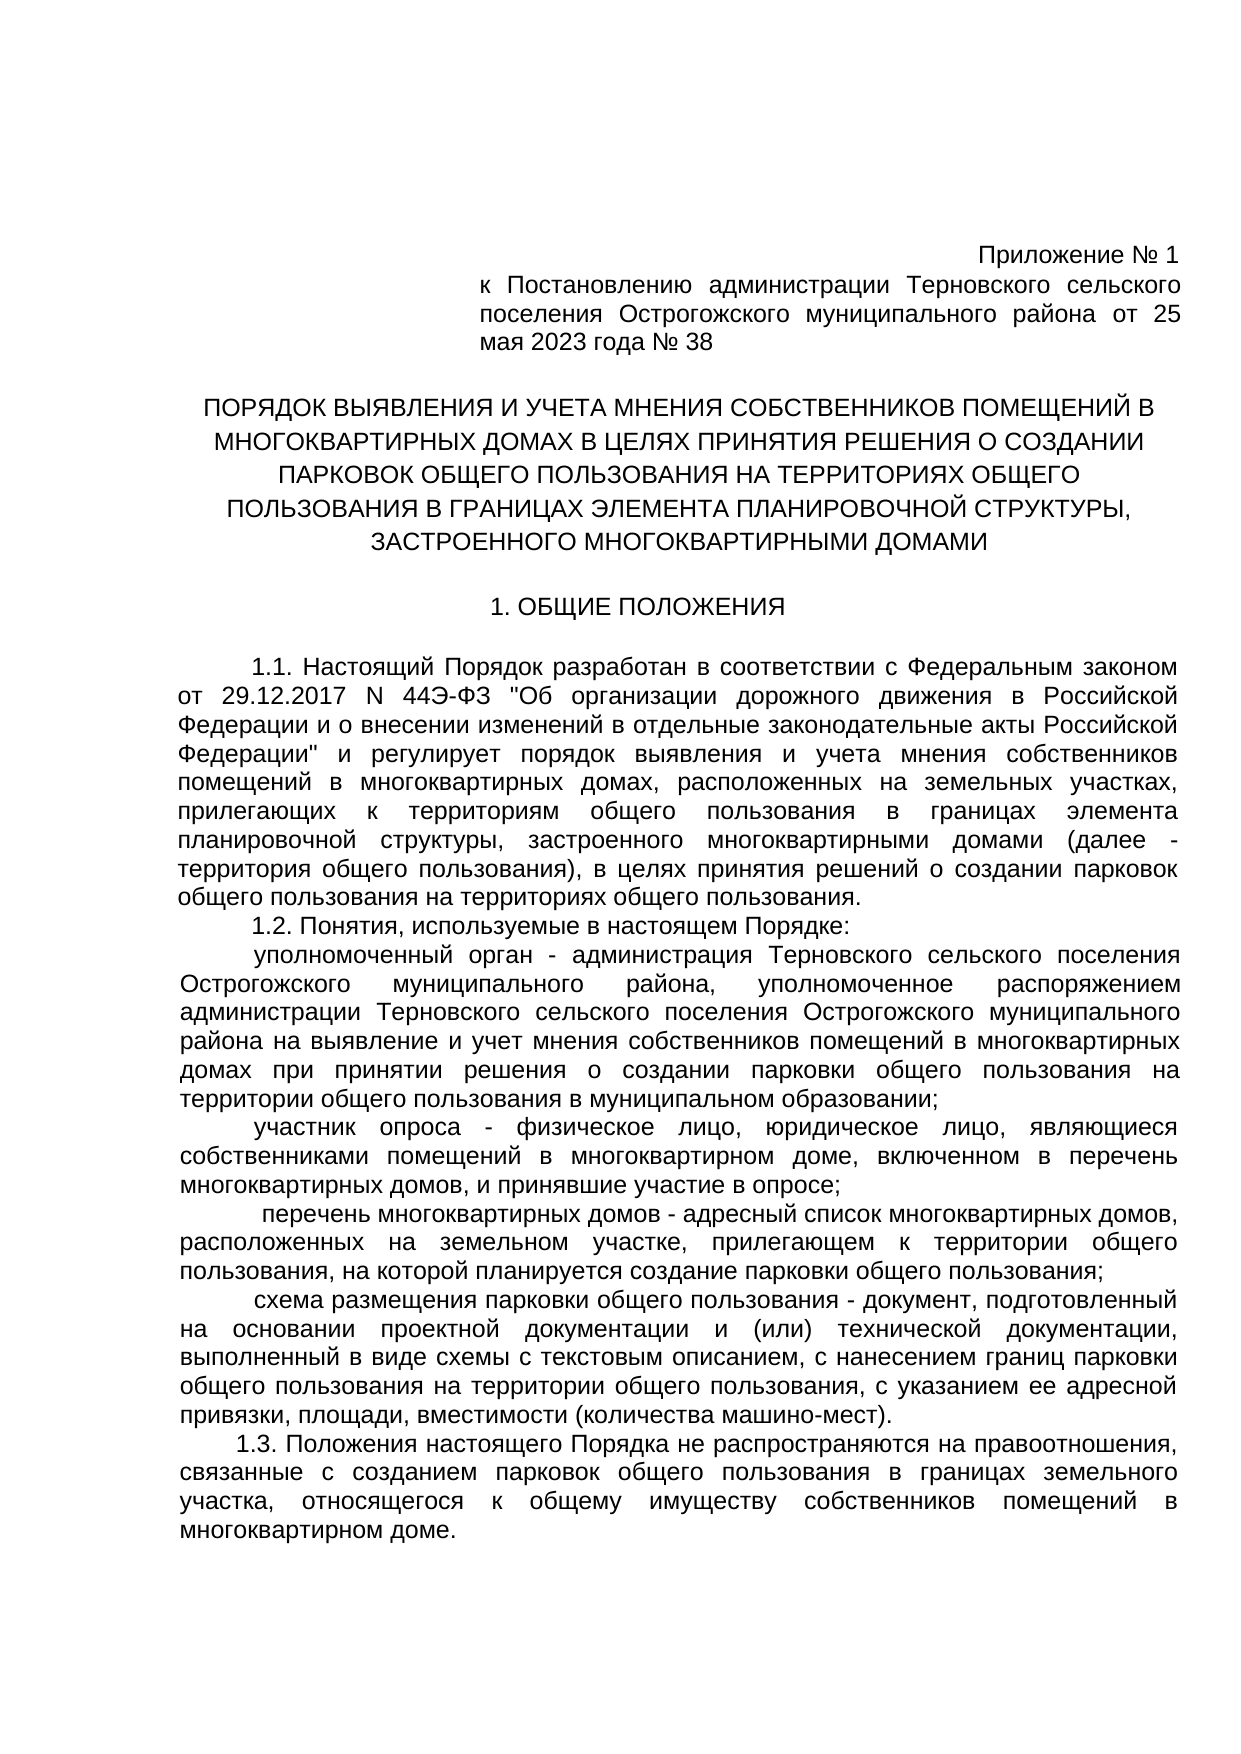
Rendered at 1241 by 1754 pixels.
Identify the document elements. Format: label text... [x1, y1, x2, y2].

text участник опроса - физическое лицо, юридическое лицо, являющиеся собственниками помещений в многоквартирном доме, включенном в перечень многоквартирных домов, и принявшие участие в опросе; [179, 1112, 1179, 1198]
text к Постановлению администрации Терновского сельского поселения Острогожского муниципального района от 25 мая 2023 года № 38 [479, 270, 1181, 356]
text расположенных на земельном участке, прилегающем к территории общего пользования, на которой планируется создание парковки общего пользования; [179, 1227, 1179, 1285]
text схема размещения парковки общего пользования - документ, подготовленный на основании проектной документации и (или) технической документации, выполненный в виде схемы с текстовым описанием, с нанесением границ парковки общего пользования на территории общего пользования, с указанием ее адресной привязки, площади, вместимости (количества машино-мест). [179, 1285, 1179, 1428]
text 1. ОБЩИЕ ПОЛОЖЕНИЯ [490, 594, 1181, 621]
text ПОЛЬЗОВАНИЯ В ГРАНИЦАХ ЭЛЕМЕНТА ПЛАНИРОВОЧНОЙ СТРУКТУРЫ, ЗАСТРОЕННОГО МНОГОКВАРТИРНЫМИ ДОМАМИ [177, 490, 1181, 557]
text ПОРЯДОК ВЫЯВЛЕНИЯ И УЧЕТА МНЕНИЯ СОБСТВЕННИКОВ ПОМЕЩЕНИЙ В МНОГОКВАРТИРНЫХ ДОМАХ В ЦЕЛЯХ ПРИНЯТИЯ РЕШЕНИЯ О СОЗДАНИИ ПАРКОВОК ОБЩЕГО ПОЛЬЗОВАНИЯ НА ТЕРРИТОРИЯХ ОБЩЕГО [177, 389, 1181, 490]
text 1.1. Настоящий Порядок разработан в соответствии с Федеральным законом от 29.12.2017 N 44Э-ФЗ "Об организации дорожного движения в Российской Федерации и о внесении изменений в отдельные законодательные акты Российской Федерации" и регулирует порядок выявления и учета мнения собственников помещений в многоквартирных домах, расположенных на земельных участках, прилегающих к территориям общего пользования в границах элемента планировочной структуры, застроенного многоквартирными домами (далее - территория общего пользования), в целях принятия решений о создании парковок общего пользования на территориях общего пользования. [177, 652, 1179, 911]
text перечень многоквартирных домов - адресный список многоквартирных домов, [177, 1198, 1179, 1227]
text уполномоченный орган - администрация Терновского сельского поселения Острогожского муниципального района, уполномоченное распоряжением администрации Терновского сельского поселения Острогожского муниципального района на выявление и учет мнения собственников помещений в многоквартирных домах при принятии решения о создании парковки общего пользования на территории общего пользования в муниципальном образовании; [179, 940, 1181, 1112]
text Приложение № 1 [177, 236, 1179, 270]
text 1.3. Положения настоящего Порядка не распространяются на правоотношения, связанные с созданием парковок общего пользования в границах земельного участка, относящегося к общему имуществу собственников помещений в многоквартирном доме. [179, 1428, 1179, 1543]
text 1.2. Понятия, используемые в настоящем Порядке: [177, 911, 1181, 940]
